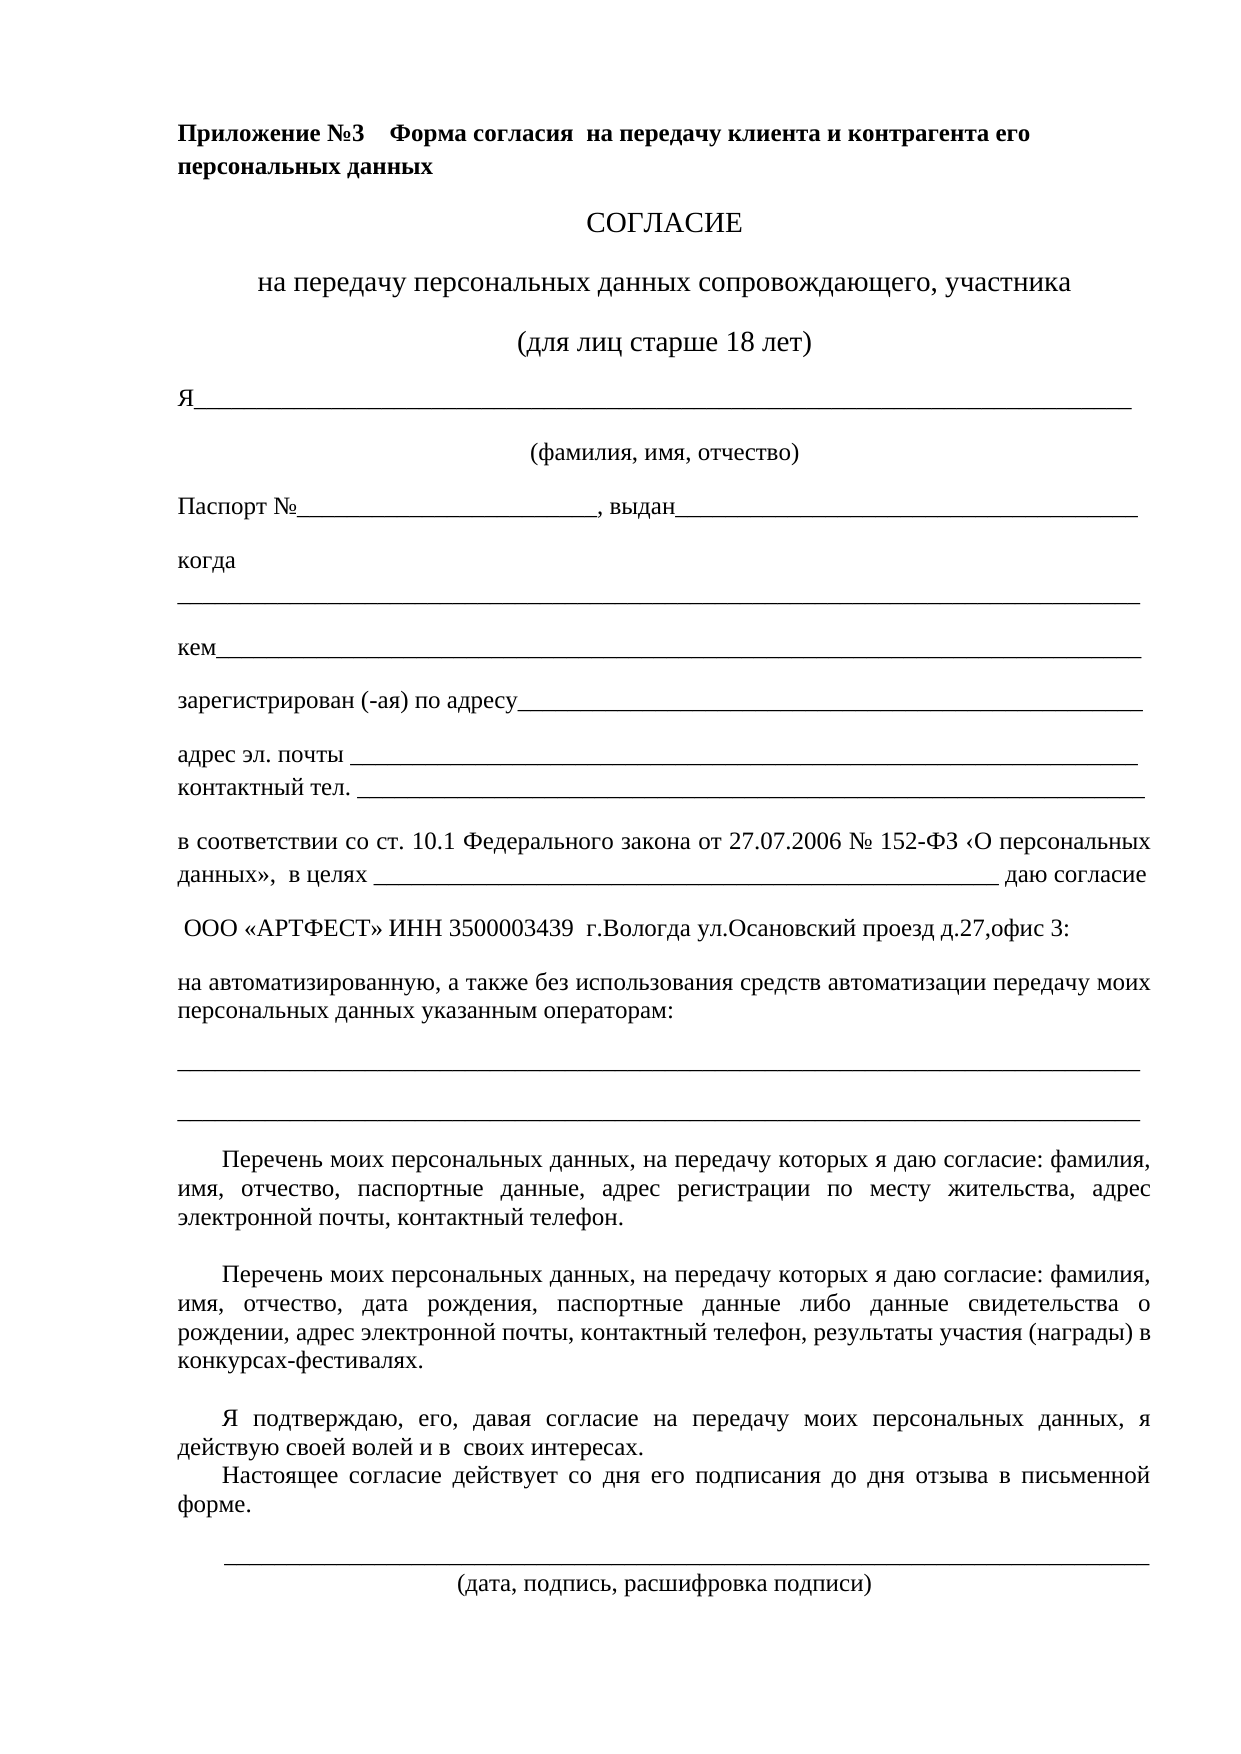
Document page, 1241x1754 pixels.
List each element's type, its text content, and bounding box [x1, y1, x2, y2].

text когда _____________________________________________________________________________ [177, 545, 1152, 606]
text Паспорт №________________________, выдан_____________________________________ [177, 491, 1152, 519]
text СОГЛАСИЕ [177, 205, 1152, 238]
text _____________________________________________________________________________ [177, 1095, 1152, 1123]
text __________________________________________________________________________(дата, подпись, расшифровка подписи) [177, 1539, 1152, 1596]
text на передачу персональных данных сопровождающего, участника [177, 264, 1152, 298]
text Перечень моих персональных данных, на передачу которых я даю согласие: фамилия, имя, отчество, дата рождения, паспортные данные либо данные свидетельства о рождении, адрес электронной почты, контактный телефон, результаты участия (награды) в конкурсах-фестивалях. [177, 1259, 1152, 1374]
text (фамилия, имя, отчество) [177, 437, 1152, 466]
text Я подтверждаю, его, давая согласие на передачу моих персональных данных, я действую своей волей и в своих интересах. [177, 1403, 1152, 1461]
text зарегистрирован (-ая) по адресу__________________________________________________ [177, 685, 1152, 714]
text на автоматизированную, а также без использования средств автоматизации передачу моих персональных данных указанным операторам: [177, 967, 1152, 1024]
text Настоящее согласие действует со дня его подписания до дня отзыва в письменной форме. [177, 1461, 1152, 1518]
text Приложение №3 Форма согласия на передачу клиента и контрагента его персональных данных [177, 118, 1152, 180]
text (для лиц старше 18 лет) [177, 324, 1152, 357]
text в соответствии со ст. 10.1 Федерального закона от 27.07.2006 № 152-ФЗ ‹О персональных данных», в целях __________________________________________________ даю согласие [177, 826, 1152, 888]
text Я___________________________________________________________________________ [177, 383, 1152, 412]
text адрес эл. почты _______________________________________________________________ контактный тел. _______________________________________________________________ [177, 739, 1152, 801]
text кем__________________________________________________________________________ [177, 632, 1152, 660]
text ООО «АРТФЕСТ» ИНН 3500003439 г.Вологда ул.Осановский проезд д.27,офис 3: [177, 913, 1152, 942]
text Перечень моих персональных данных, на передачу которых я даю согласие: фамилия, имя, отчество, паспортные данные, адрес регистрации по месту жительства, адрес электронной почты, контактный телефон. [177, 1144, 1152, 1231]
text _____________________________________________________________________________ [177, 1045, 1152, 1074]
